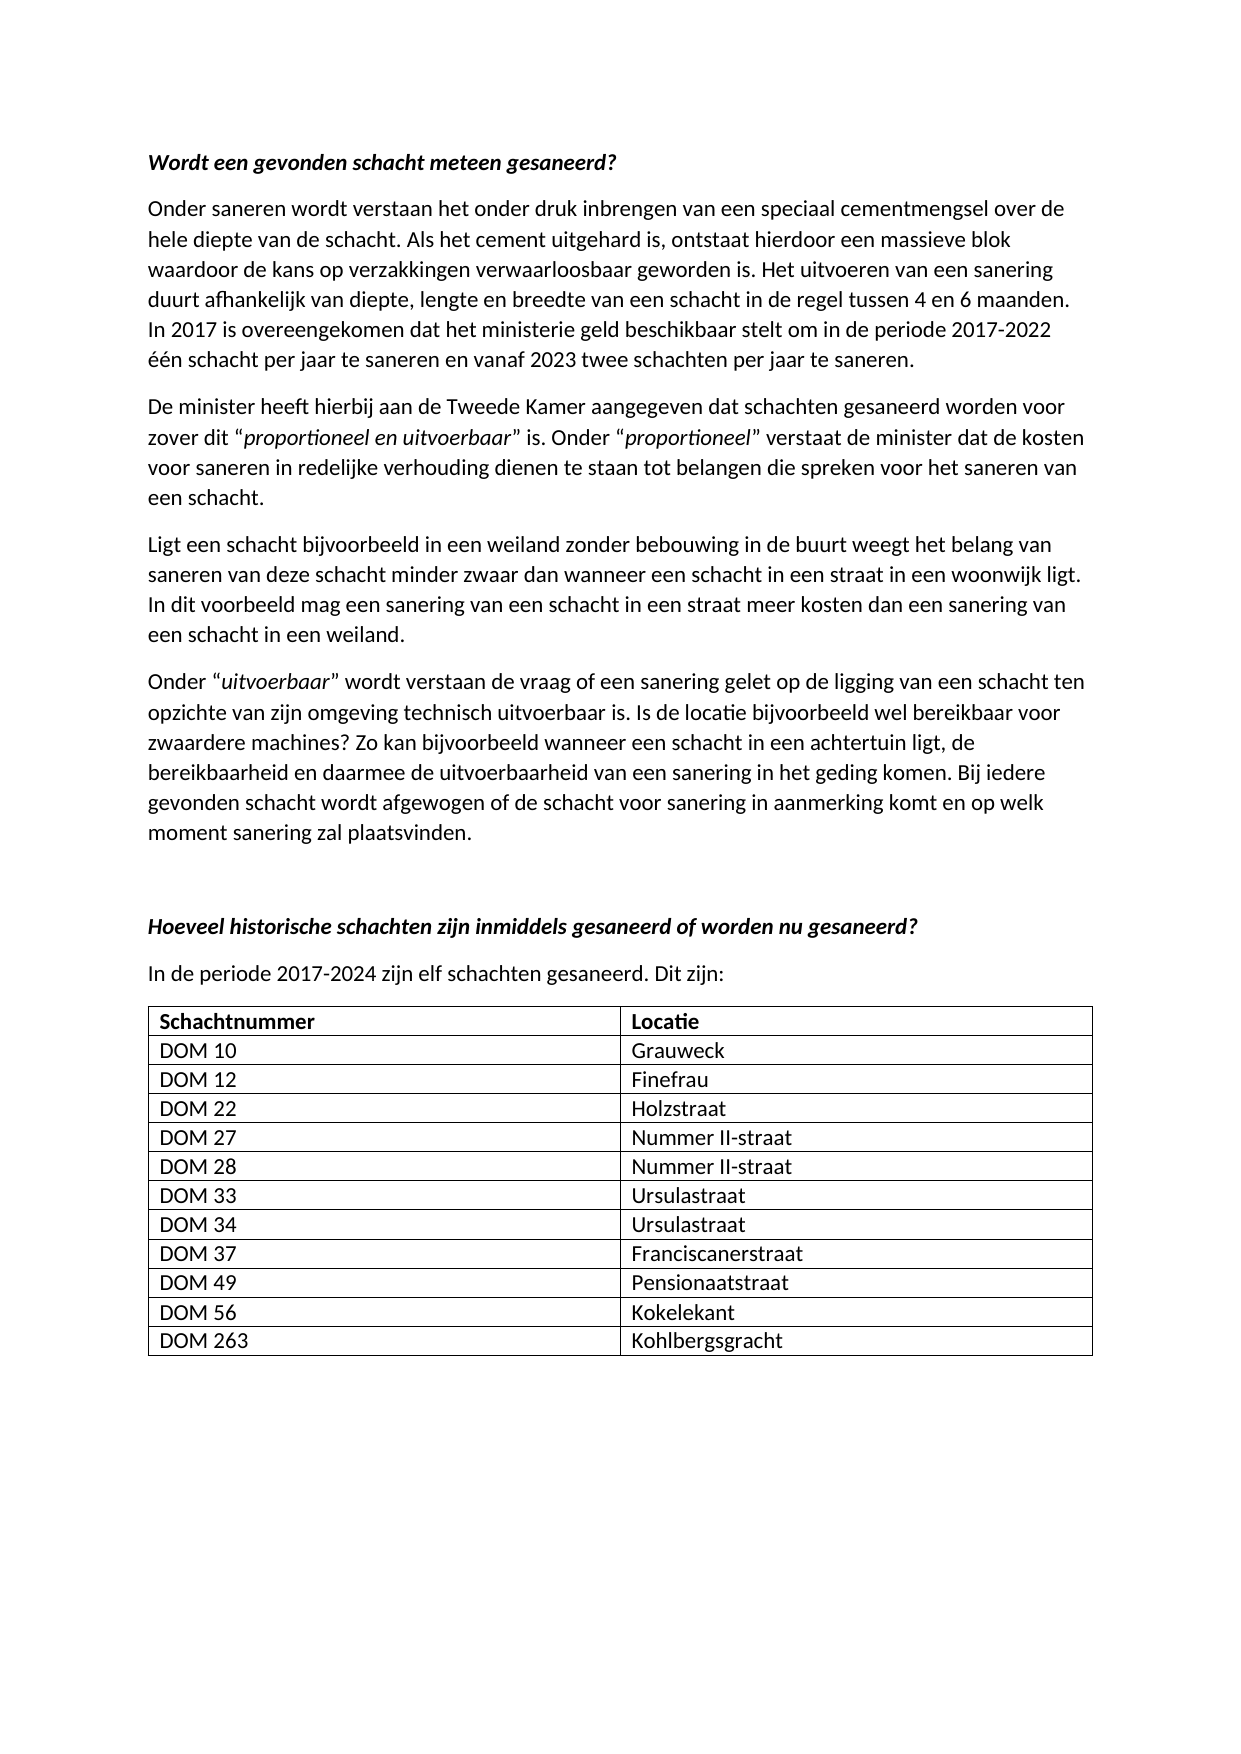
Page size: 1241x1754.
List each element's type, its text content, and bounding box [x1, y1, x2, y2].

table_header Schachtnummer [149, 1007, 620, 1035]
table_cell Franciscanerstraat [621, 1240, 1092, 1267]
text Ligt een schacht bijvoorbeeld in een weiland zonder bebouwing in de buurt weegt het belang van saneren van deze schacht minder zwaar dan wanneer een schacht in een straat in een woonwijk ligt. In dit voorbeeld mag een sanering van een schacht in een straat meer kosten dan een sanering van een schacht in een weiland. [148, 530, 1093, 648]
table_cell Finefrau [621, 1065, 1092, 1093]
table_cell DOM 263 [149, 1327, 620, 1355]
text In de periode 2017-2024 zijn elf schachten gesaneerd. Dit zijn: [148, 959, 1093, 987]
table_cell Ursulastraat [621, 1210, 1092, 1238]
text Onder “uitvoerbaar” wordt verstaan de vraag of een sanering gelet op de ligging van een schacht ten opzichte van zijn omgeving technisch uitvoerbaar is. Is de locatie bijvoorbeeld wel bereikbaar voor zwaardere machines? Zo kan bijvoorbeeld wanneer een schacht in een achtertuin ligt, de bereikbaarheid en daarmee de uitvoerbaarheid van een sanering in het geding komen. Bij iedere gevonden schacht wordt afgewogen of de schacht voor sanering in aanmerking komt en op welk moment sanering zal plaatsvinden. [148, 667, 1093, 846]
table_cell DOM 33 [149, 1181, 620, 1209]
table_cell Pensionaatstraat [621, 1269, 1092, 1297]
table_cell DOM 28 [149, 1152, 620, 1180]
text Wordt een gevonden schacht meteen gesaneerd? [148, 148, 1093, 176]
table_cell DOM 10 [149, 1036, 620, 1064]
table_cell Ursulastraat [621, 1181, 1092, 1209]
table_cell DOM 27 [149, 1123, 620, 1151]
table_cell Grauweck [621, 1036, 1092, 1064]
table_cell DOM 56 [149, 1298, 620, 1326]
text Onder saneren wordt verstaan het onder druk inbrengen van een speciaal cementmengsel over de hele diepte van de schacht. Als het cement uitgehard is, ontstaat hierdoor een massieve blok waardoor de kans op verzakkingen verwaarloosbaar geworden is. Het uitvoeren van een sanering duurt afhankelijk van diepte, lengte en breedte van een schacht in de regel tussen 4 en 6 maanden. In 2017 is overeengekomen dat het ministerie geld beschikbaar stelt om in de periode 2017-2022 één schacht per jaar te saneren en vanaf 2023 twee schachten per jaar te saneren. [148, 194, 1093, 373]
table_header Locatie [621, 1007, 1092, 1035]
table_cell Holzstraat [621, 1094, 1092, 1122]
text Hoeveel historische schachten zijn inmiddels gesaneerd of worden nu gesaneerd? [148, 912, 1093, 940]
table_cell Kohlbergsgracht [621, 1327, 1092, 1355]
table_cell DOM 34 [149, 1210, 620, 1238]
table_cell DOM 37 [149, 1240, 620, 1267]
table_cell DOM 12 [149, 1065, 620, 1093]
table_cell Nummer II-straat [621, 1152, 1092, 1180]
table_cell Kokelekant [621, 1298, 1092, 1326]
text De minister heeft hierbij aan de Tweede Kamer aangegeven dat schachten gesaneerd worden voor zover dit “proportioneel en uitvoerbaar” is. Onder “proportioneel” verstaat de minister dat de kosten voor saneren in redelijke verhouding dienen te staan tot belangen die spreken voor het saneren van een schacht. [148, 392, 1093, 511]
table_cell DOM 22 [149, 1094, 620, 1122]
table_cell DOM 49 [149, 1269, 620, 1297]
table_cell Nummer II-straat [621, 1123, 1092, 1151]
